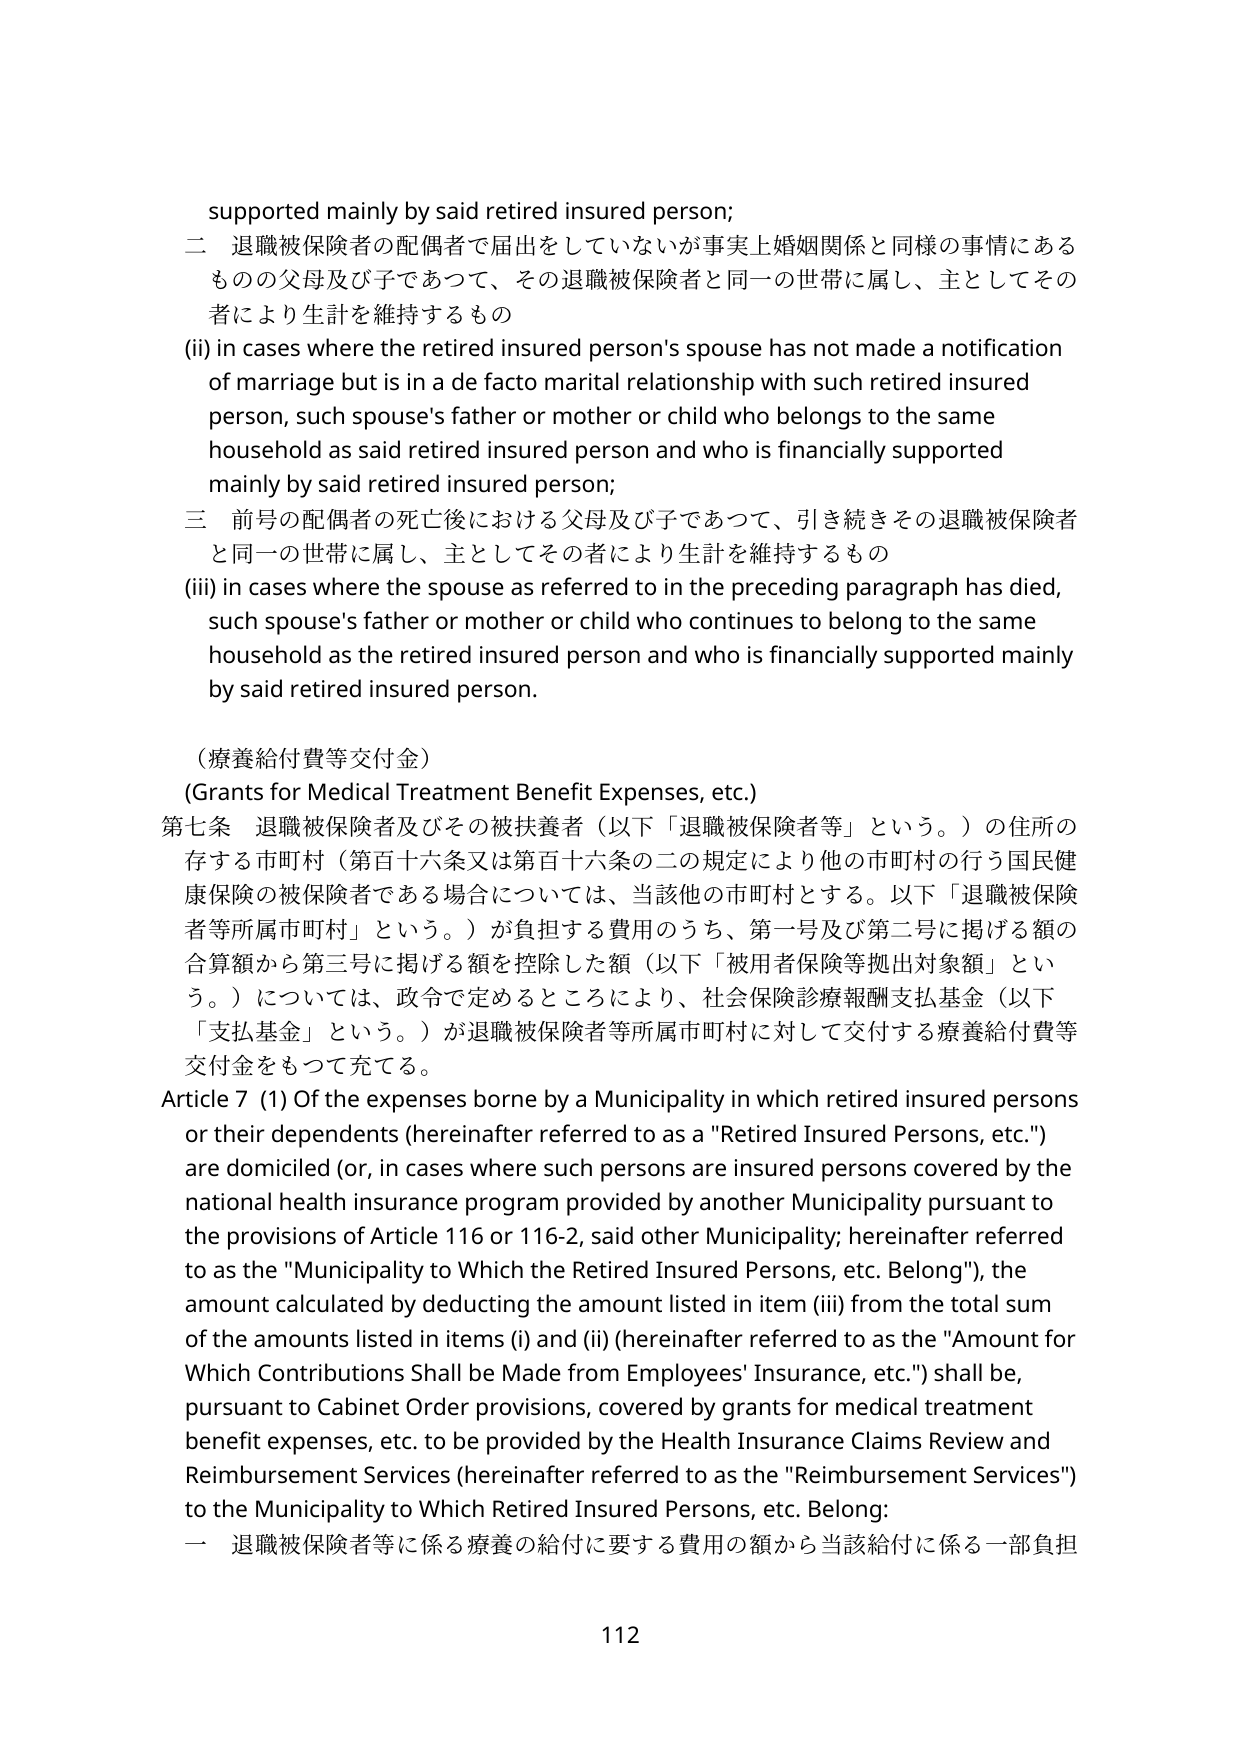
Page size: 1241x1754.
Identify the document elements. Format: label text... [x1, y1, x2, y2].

text 二 退職被保険者の配偶者で届出をしていないが事実上婚姻関係と同様の事情にあるものの父母及び子であつて、その退職被保険者と同一の世帯に属し、主としてその者により生計を維持するもの [184, 228, 1079, 330]
text (Grants for Medical Treatment Benefit Expenses, etc.) [184, 774, 1079, 809]
text 三 前号の配偶者の死亡後における父母及び子であつて、引き続きその退職被保険者と同一の世帯に属し、主としてその者により生計を維持するもの [184, 501, 1079, 569]
text 第七条 退職被保険者及びその被扶養者（以下「退職被保険者等」という。）の住所の存する市町村（第百十六条又は第百十六条の二の規定により他の市町村の行う国民健康保険の被保険者である場合については、当該他の市町村とする。以下「退職被保険者等所属市町村」という。）が負担する費用のうち、第一号及び第二号に掲げる額の合算額から第三号に掲げる額を控除した額（以下「被用者保険等拠出対象額」という。）については、政令で定めるところにより、社会保険診療報酬支払基金（以下「支払基金」という。）が退職被保険者等所属市町村に対して交付する療養給付費等交付金をもつて充てる。 [161, 809, 1079, 1082]
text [184, 194, 1079, 228]
text (iii) in cases where the spouse as referred to in the preceding paragraph has died, such spouse's father or mother or child who continues to belong to the same household as the retired insured person and who is financially supported mainly by said retired insured person. [184, 569, 1079, 706]
text (ii) in cases where the retired insured person's spouse has not made a notification of marriage but is in a de facto marital relationship with such retired insured person, such spouse's father or mother or child who belongs to the same household as said retired insured person and who is financially supported mainly by said retired insured person; [184, 330, 1079, 501]
text Article 7 (1) Of the expenses borne by a Municipality in which retired insured persons or their dependents (hereinafter referred to as a "Retired Insured Persons, etc.") are domiciled (or, in cases where such persons are insured persons covered by the national health insurance program provided by another Municipality pursuant to the provisions of Article 116 or 116-2, said other Municipality; hereinafter referred to as the "Municipality to Which the Retired Insured Persons, etc. Belong"), the amount calculated by deducting the amount listed in item (iii) from the total sum of the amounts listed in items (i) and (ii) (hereinafter referred to as the "Amount for Which Contributions Shall be Made from Employees' Insurance, etc.") shall be, pursuant to Cabinet Order provisions, covered by grants for medical treatment benefit expenses, etc. to be provided by the Health Insurance Claims Review and Reimbursement Services (hereinafter referred to as the "Reimbursement Services") to the Municipality to Which Retired Insured Persons, etc. Belong: [161, 1082, 1079, 1526]
text （療養給付費等交付金） [184, 740, 1079, 774]
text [184, 1526, 1079, 1560]
